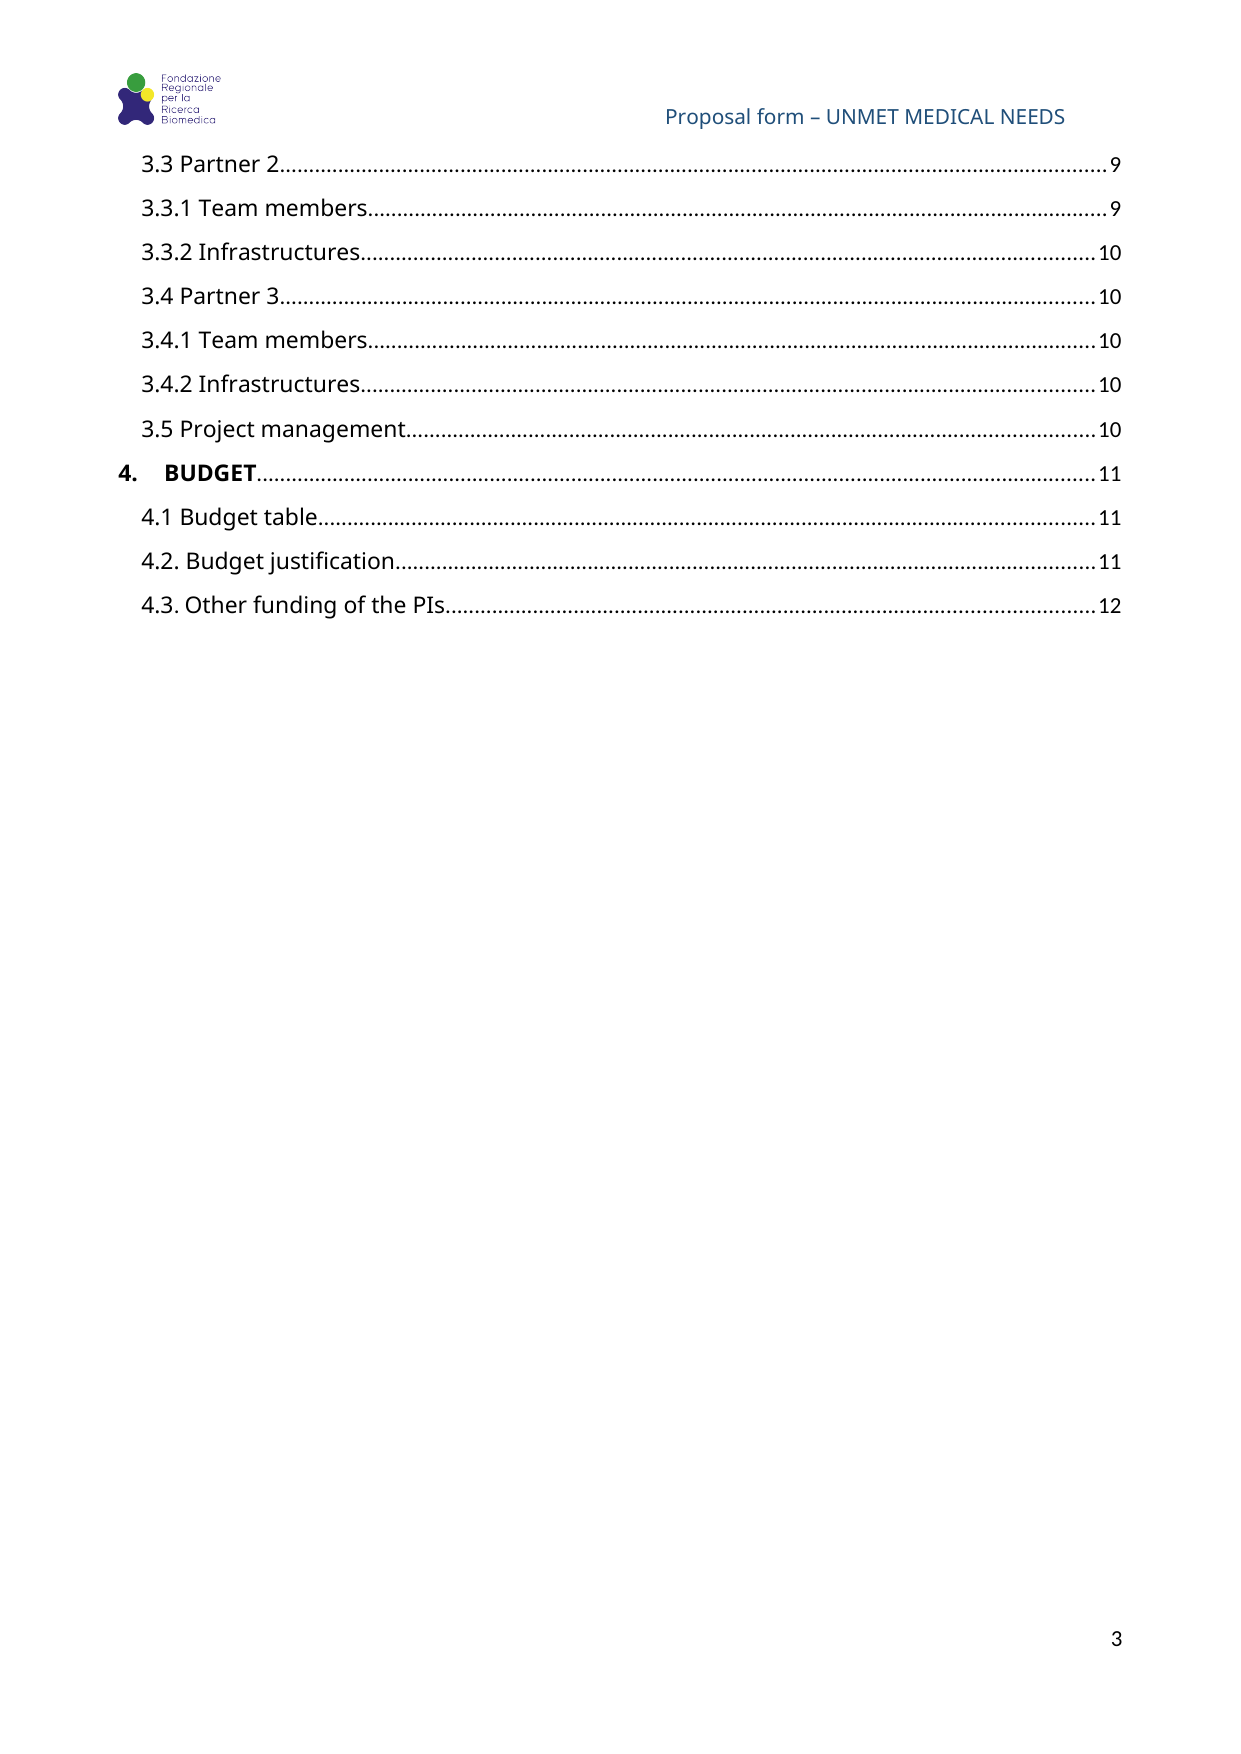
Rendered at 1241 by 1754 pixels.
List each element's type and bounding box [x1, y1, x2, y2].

picture [118, 73, 221, 125]
